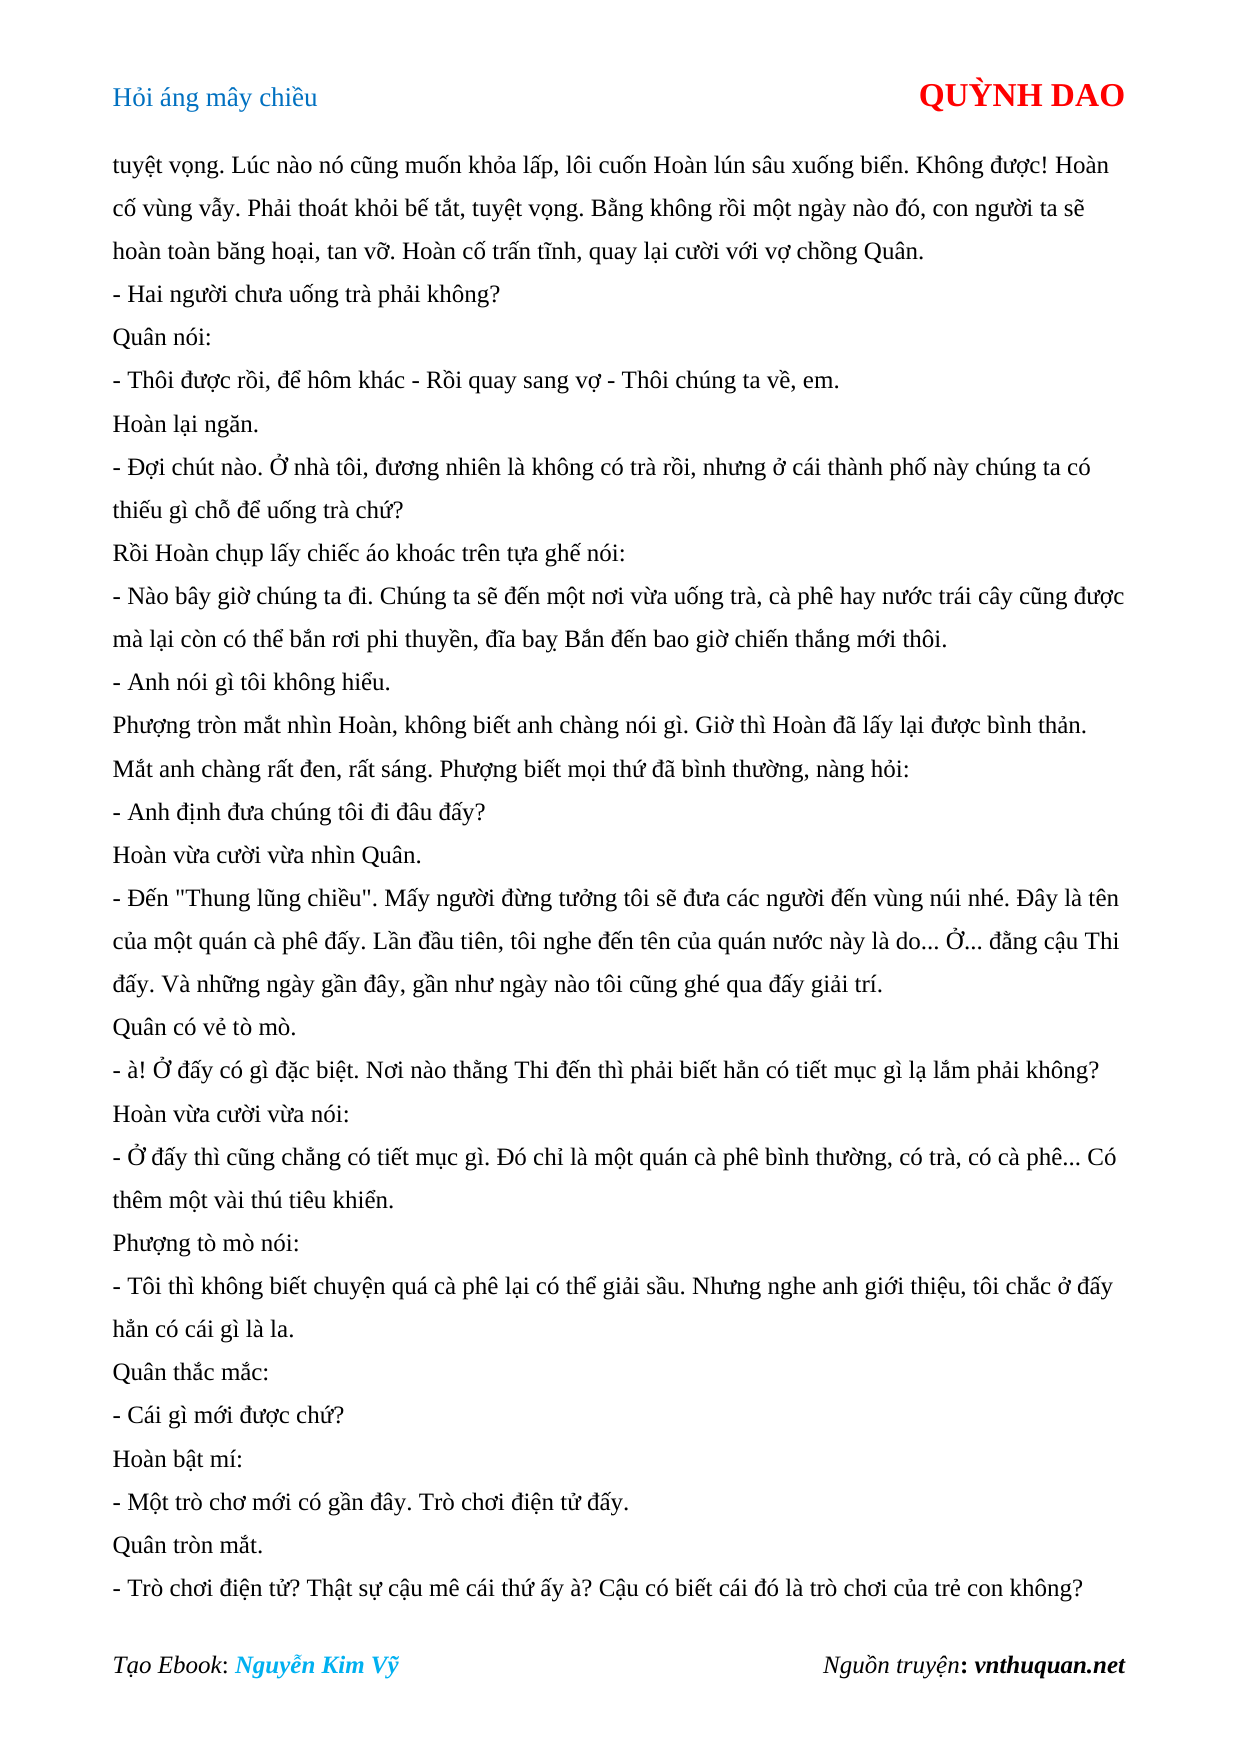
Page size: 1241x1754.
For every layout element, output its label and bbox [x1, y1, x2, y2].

text [112, 150, 1128, 1602]
